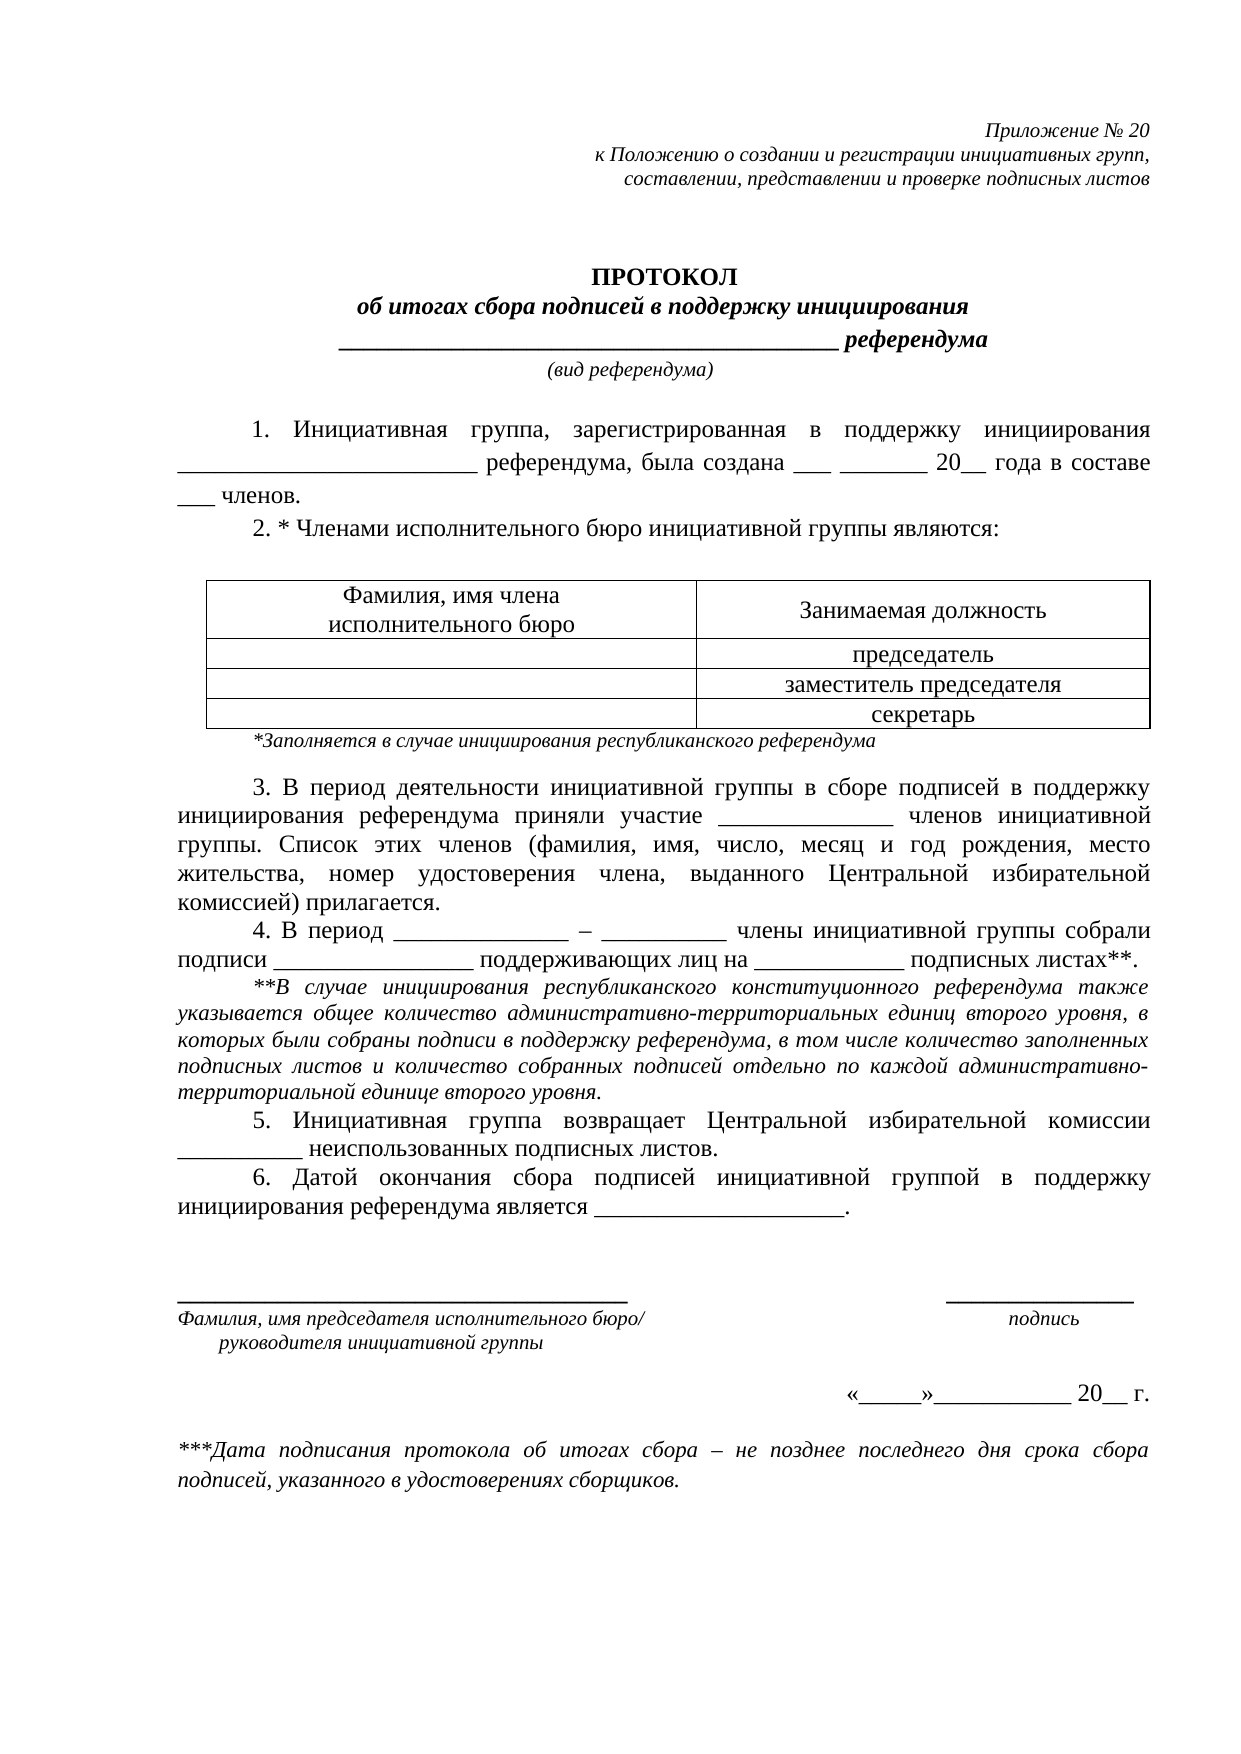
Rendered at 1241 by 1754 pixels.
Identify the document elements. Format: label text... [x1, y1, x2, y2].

text **В случае инициирования республиканского конституционного референдума также указывается общее количество административно-территориальных единиц второго уровня, в которых были собраны подписи в поддержку референдума, в том числе количество заполненных подписных листов и количество собранных подписей отдельно по каждой административно-территориальной единице второго уровня. [177, 973, 1152, 1105]
text Фамилия, имя председателя исполнительного бюро/ подпись [177, 1306, 1152, 1330]
text *Заполняется в случае инициирования республиканского референдума [177, 728, 1152, 752]
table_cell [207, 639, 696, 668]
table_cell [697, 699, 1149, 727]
text ПРОТОКОЛ [177, 262, 1152, 291]
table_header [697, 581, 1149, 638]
text 6. Датой окончания сбора подписей инициативной группой в поддержку инициирования референдума является ____________________. [177, 1162, 1152, 1220]
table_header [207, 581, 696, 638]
text 4. В период ______________ – __________ члены инициативной группы собрали подписи ________________ поддерживающих лиц на ____________ подписных листах**. [177, 915, 1152, 973]
text составлении, представлении и проверке подписных листов [177, 166, 1152, 190]
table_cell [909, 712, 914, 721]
text Приложение № 20 [177, 118, 1152, 142]
text ____________________________________ _______________ [177, 1277, 1152, 1306]
text 5. Инициативная группа возвращает Центральной избирательной комиссии __________ неиспользованных подписных листов. [177, 1105, 1152, 1162]
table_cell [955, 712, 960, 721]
text 1. Инициативная группа, зарегистрированная в поддержку инициирования ________________________ референдума, была создана ___ _______ 20__ года в составе ___ членов. [177, 414, 1152, 509]
text ***Дата подписания протокола об итогах сбора – не позднее последнего дня срока сбора подписей, указанного в удостоверениях сборщиков. [177, 1436, 1152, 1492]
text «_____»___________ 20__ г. [177, 1378, 1152, 1407]
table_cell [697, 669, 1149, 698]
text 2. * Членами исполнительного бюро инициативной группы являются: [177, 513, 1152, 542]
text к Положению о создании и регистрации инициативных групп, [177, 142, 1152, 166]
text руководителя инициативной группы [177, 1330, 1152, 1354]
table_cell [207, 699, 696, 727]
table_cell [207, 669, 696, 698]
text (вид референдума) [177, 357, 1152, 381]
text 3. В период деятельности инициативной группы в сборе подписей в поддержку инициирования референдума приняли участие ______________ членов инициативной группы. Список этих членов (фамилия, имя, число, месяц и год рождения, место жительства, номер удостоверения члена, выданного Центральной избирательной комиссией) прилагается. [177, 772, 1152, 915]
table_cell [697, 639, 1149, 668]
text об итогах сбора подписей в поддержку инициирования ________________________________________ референдума [177, 291, 1152, 353]
